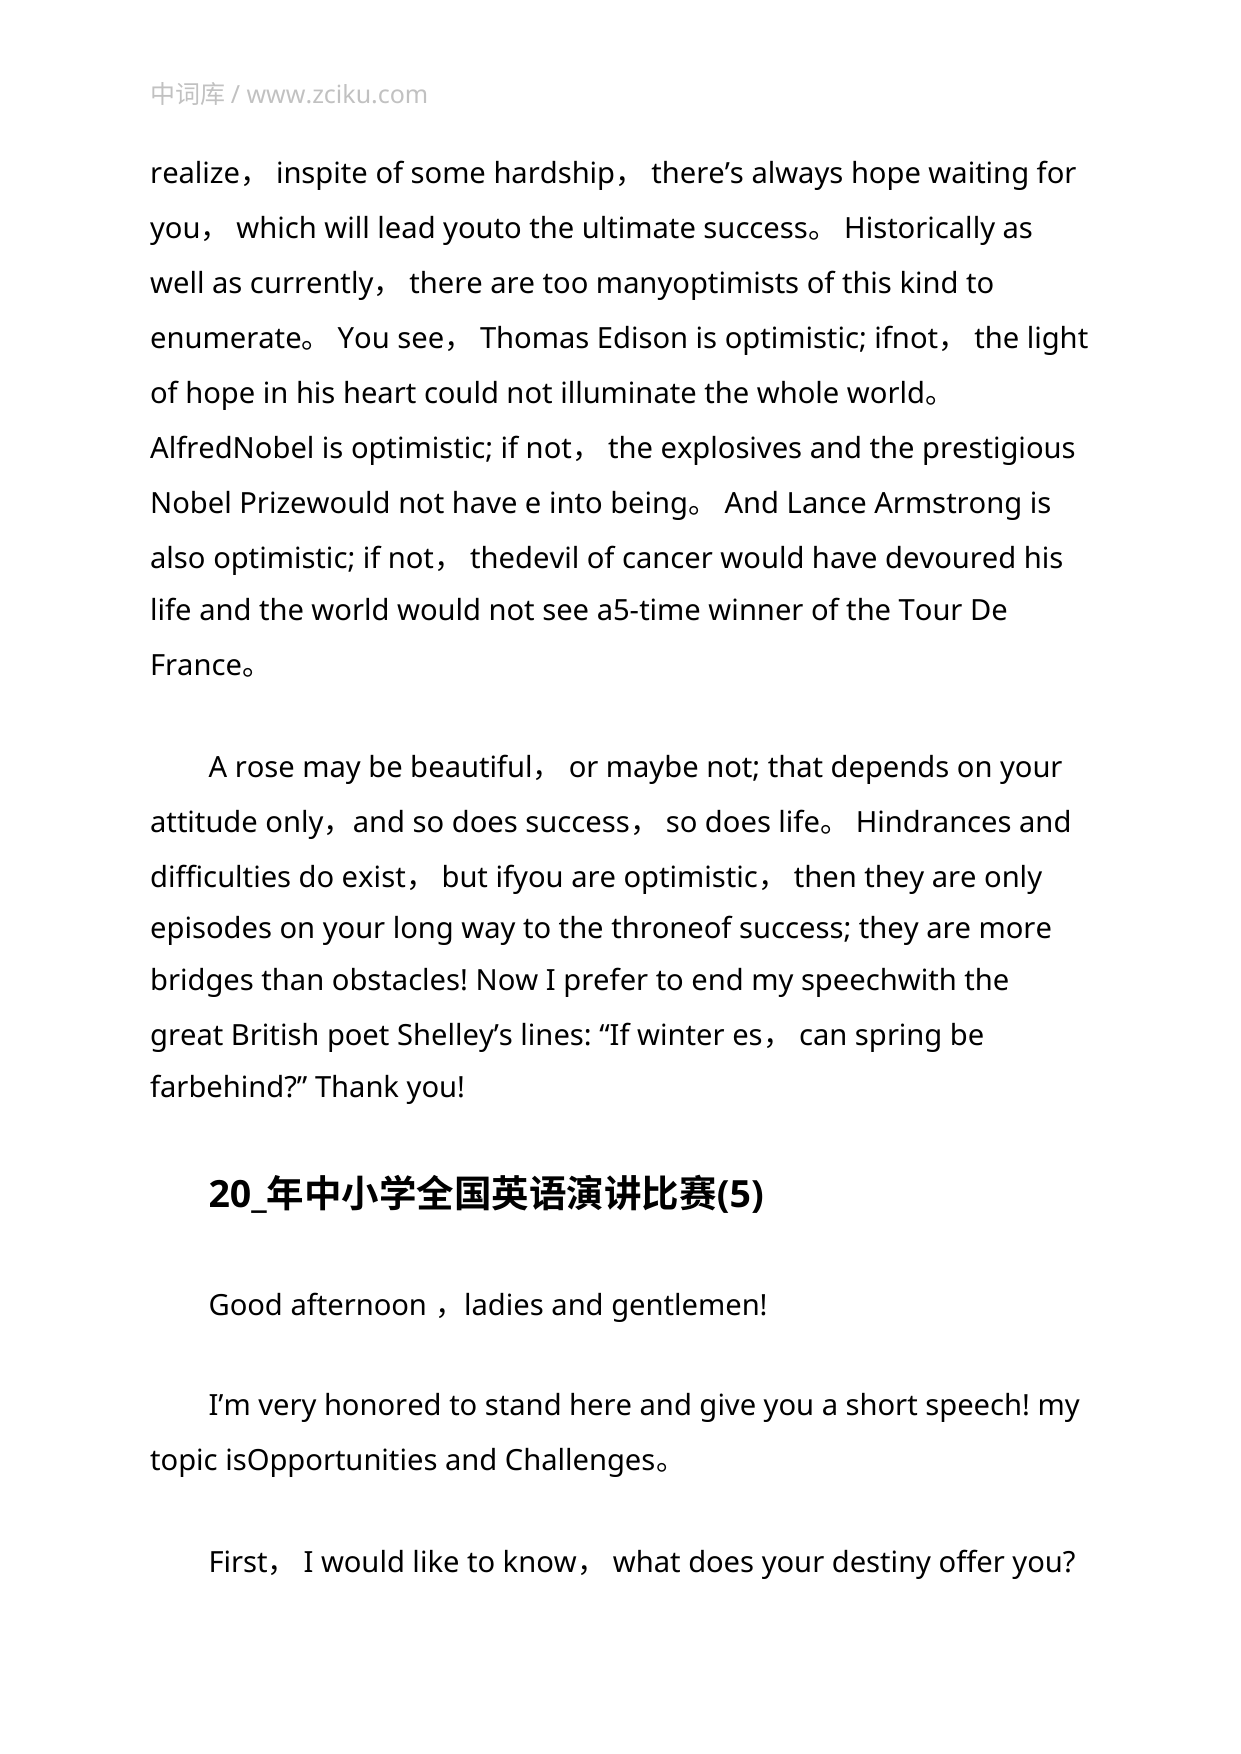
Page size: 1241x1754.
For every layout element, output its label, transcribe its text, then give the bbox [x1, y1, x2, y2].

text 20_年中小学全国英语演讲比赛(5) [150, 1164, 1090, 1219]
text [150, 1538, 1090, 1581]
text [150, 150, 1090, 684]
text A rose may be beautiful， or maybe not; that depends on your attitude only，and so does success， so does life。 Hindrances and difficulties do exist， but ifyou are optimistic， then they are only episodes on your long way to the throneof success; they are more bridges than obstacles! Now I prefer to end my speechwith the great British poet Shelley’s lines: “If winter es， can spring be farbehind?” Thank you! [150, 743, 1090, 1106]
text Good afternoon ，ladies and gentlemen! [150, 1282, 1090, 1324]
text I’m very honored to stand here and give you a short speech! my topic isOpportunities and Challenges。 [150, 1384, 1090, 1479]
